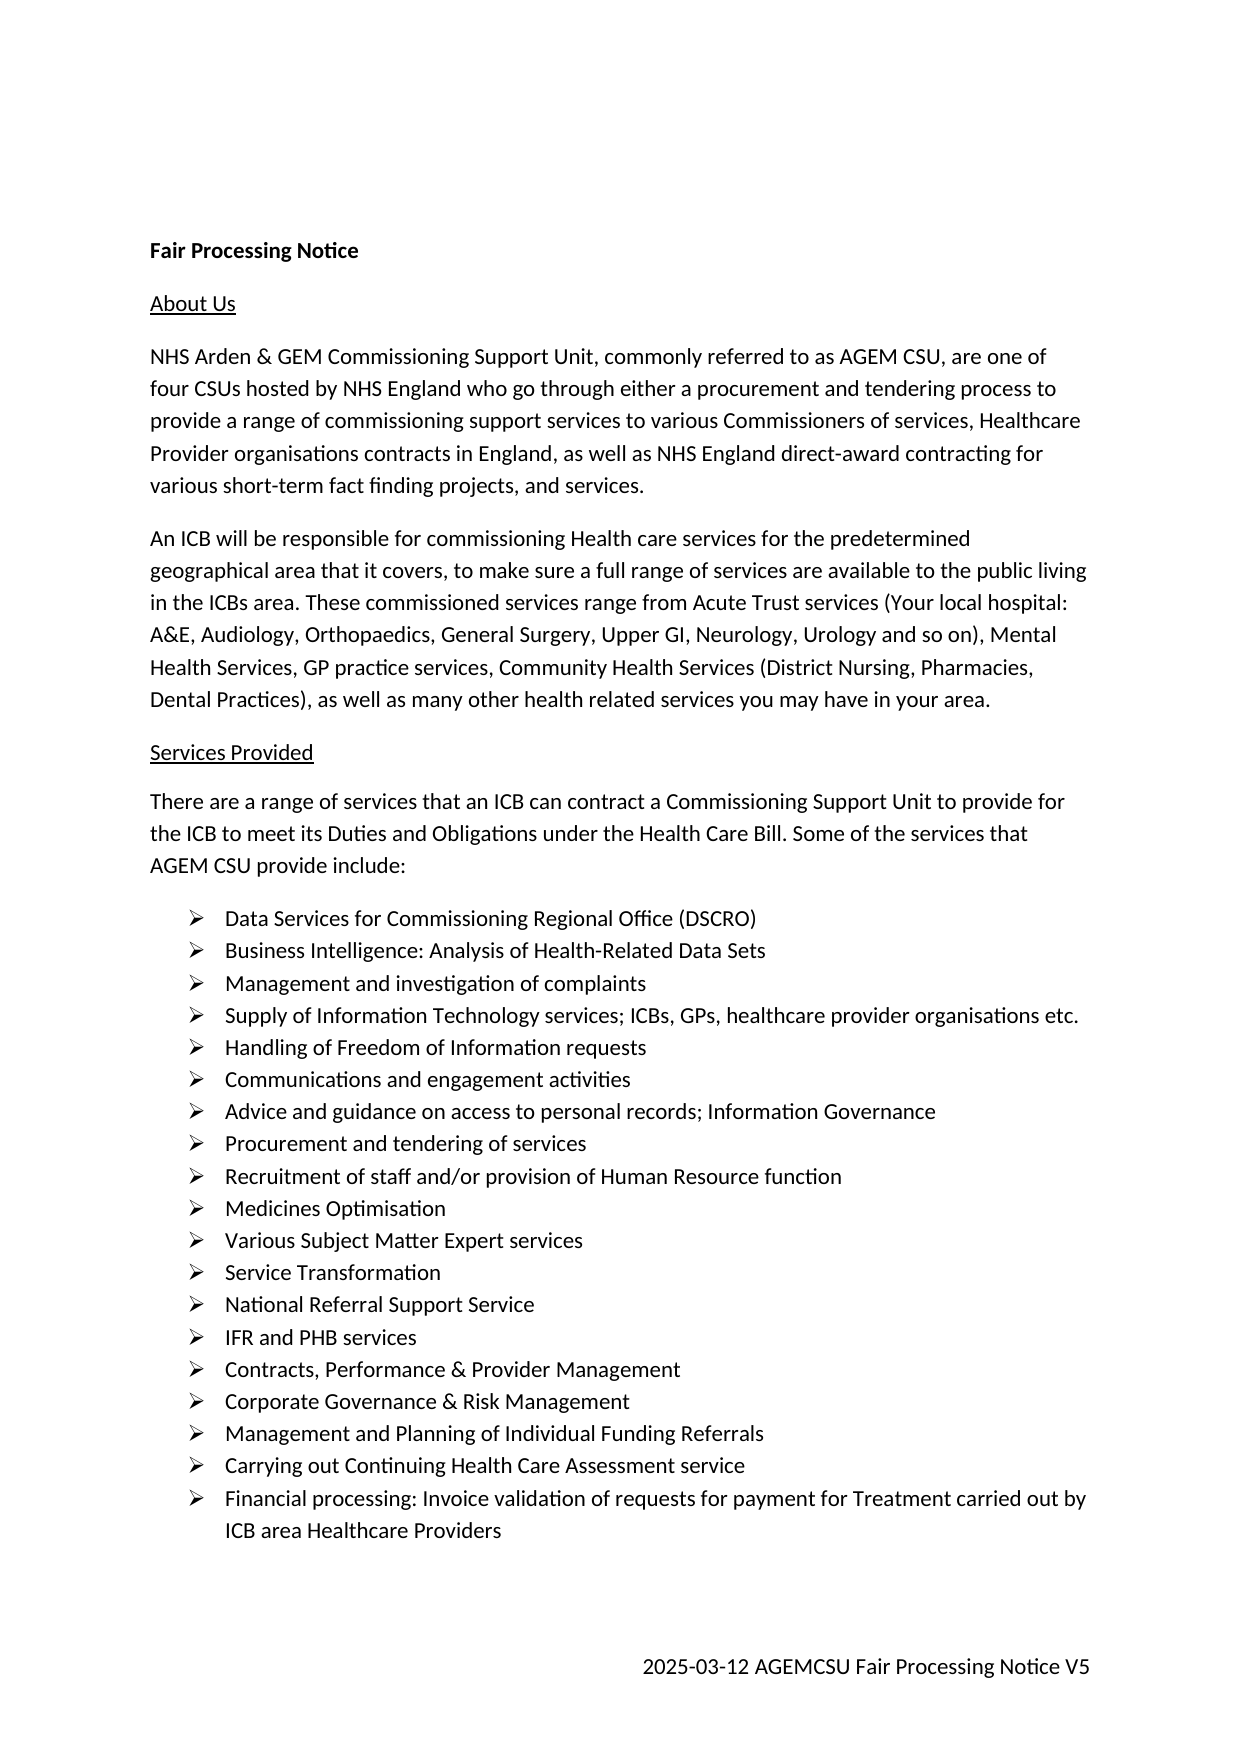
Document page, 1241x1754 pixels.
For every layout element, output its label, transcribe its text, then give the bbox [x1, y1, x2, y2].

list Recruitment of staff and/or provision of Human Resource function [187, 1162, 1090, 1190]
list IFR and PHB services [187, 1323, 1090, 1351]
list Contracts, Performance & Provider Management [187, 1355, 1090, 1383]
text An ICB will be responsible for commissioning Health care services for the predetermined geographical area that it covers, to make sure a full range of services are available to the public living in the ICBs area. These commissioned services range from Acute Trust services (Your local hospital: A&E, Audiology, Orthopaedics, General Surgery, Upper GI, Neurology, Urology and so on), Mental Health Services, GP practice services, Community Health Services (District Nursing, Pharmacies, Dental Practices), as well as many other health related services you may have in your area. [150, 524, 1090, 713]
list Handling of Freedom of Information requests [187, 1033, 1090, 1061]
list Business Intelligence: Analysis of Health-Related Data Sets [187, 936, 1090, 964]
text About Us [150, 289, 1090, 317]
text Services Provided [150, 738, 1090, 766]
list Various Subject Matter Expert services [187, 1226, 1090, 1254]
text Fair Processing Notice [150, 236, 1090, 264]
list Corporate Governance & Risk Management [187, 1387, 1090, 1415]
list Data Services for Commissioning Regional Office (DSCRO) [187, 904, 1090, 932]
list Management and Planning of Individual Funding Referrals [187, 1419, 1090, 1447]
list Procurement and tendering of services [187, 1129, 1090, 1158]
list Advice and guidance on access to personal records; Information Governance [187, 1097, 1090, 1125]
list National Referral Support Service [187, 1291, 1090, 1318]
list Medicines Optimisation [187, 1194, 1090, 1222]
list Communications and engagement activities [187, 1065, 1090, 1093]
text NHS Arden & GEM Commissioning Support Unit, commonly referred to as AGEM CSU, are one of four CSUs hosted by NHS England who go through either a procurement and tendering process to provide a range of commissioning support services to various Commissioners of services, Healthcare Provider organisations contracts in England, as well as NHS England direct-award contracting for various short-term fact finding projects, and services. [150, 342, 1090, 499]
list Financial processing: Invoice validation of requests for payment for Treatment carried out by ICB area Healthcare Providers [187, 1484, 1090, 1544]
list Service Transformation [187, 1258, 1090, 1286]
list Supply of Information Technology services; ICBs, GPs, healthcare provider organisations etc. [187, 1001, 1090, 1029]
list Carrying out Continuing Health Care Assessment service [187, 1451, 1090, 1479]
text There are a range of services that an ICB can contract a Commissioning Support Unit to provide for the ICB to meet its Duties and Obligations under the Health Care Bill. Some of the services that AGEM CSU provide include: [150, 787, 1090, 879]
list Management and investigation of complaints [187, 969, 1090, 997]
